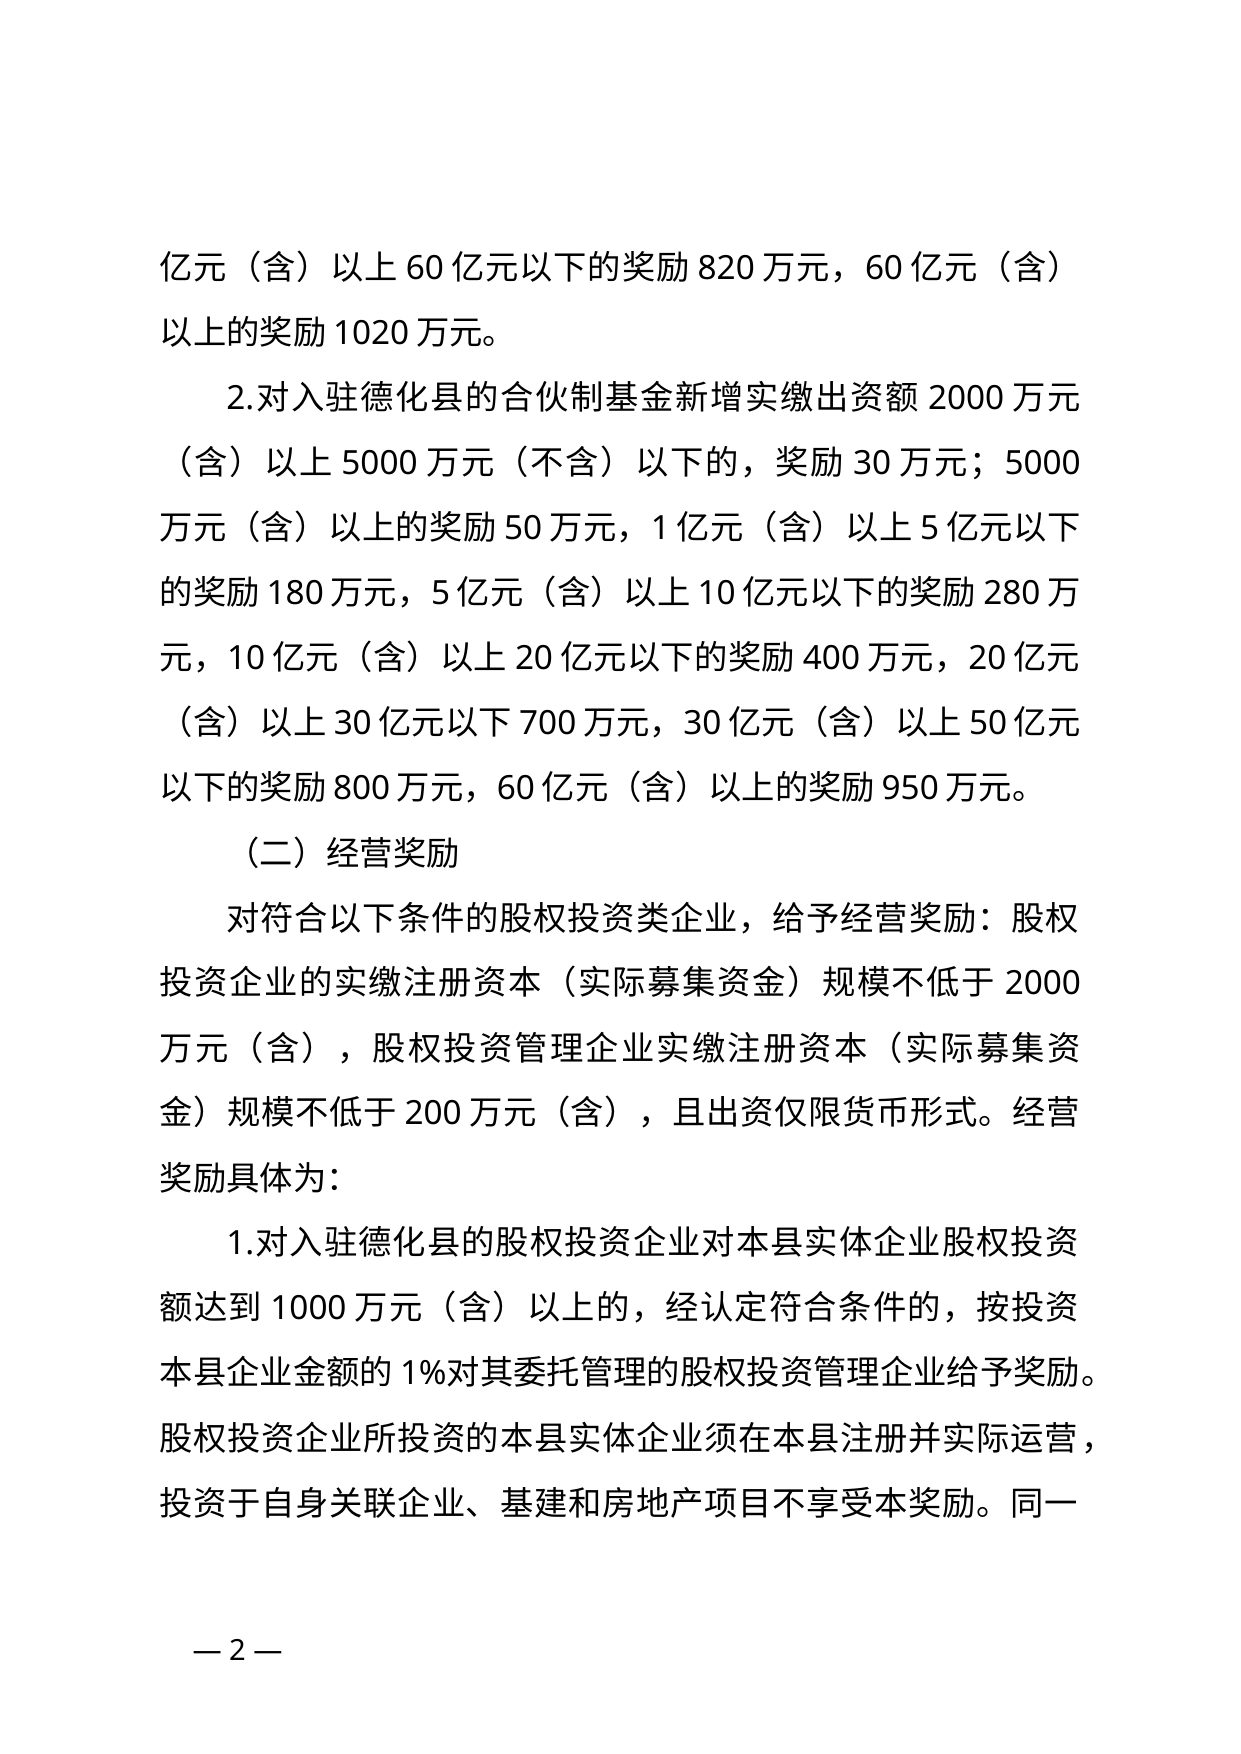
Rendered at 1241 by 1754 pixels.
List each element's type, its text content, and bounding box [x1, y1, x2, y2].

text （二）经营奖励 [159, 818, 1081, 883]
text 2.对入驻德化县的合伙制基金新增实缴出资额2000万元（含）以上5000万元（不含）以下的，奖励30万元；5000万元（含）以上的奖励50万元，1亿元（含）以上5亿元以下的奖励180万元，5亿元（含）以上10亿元以下的奖励280万元，10亿元（含）以上20亿元以下的奖励400万元，20亿元（含）以上30亿元以下700万元，30亿元（含）以上50亿元以下的奖励800万元，60亿元（含）以上的奖励950万元。 [159, 363, 1081, 818]
text 对符合以下条件的股权投资类企业，给予经营奖励：股权投资企业的实缴注册资本（实际募集资金）规模不低于2000万元（含），股权投资管理企业实缴注册资本（实际募集资金）规模不低于200万元（含），且出资仅限货币形式。经营奖励具体为： [159, 883, 1081, 1208]
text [159, 1208, 1081, 1533]
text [159, 233, 1081, 363]
